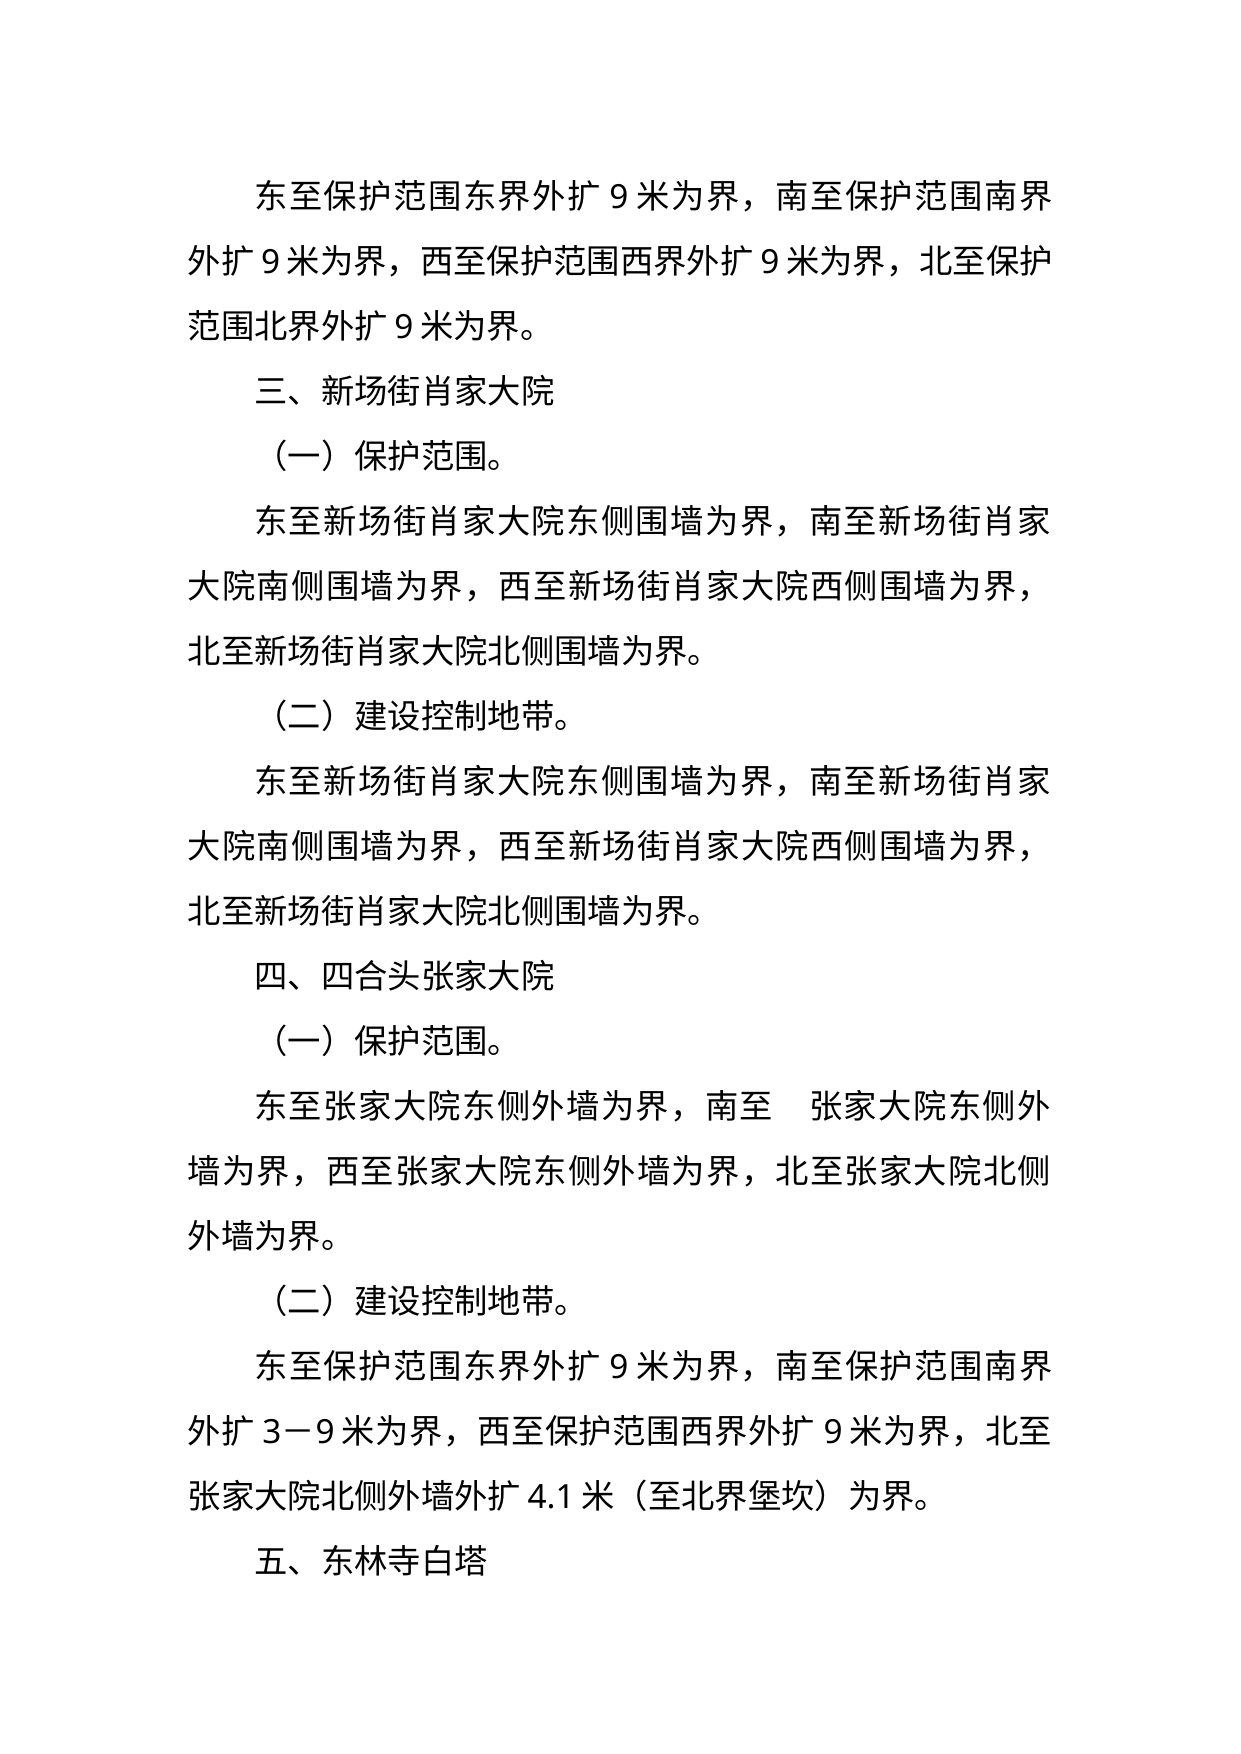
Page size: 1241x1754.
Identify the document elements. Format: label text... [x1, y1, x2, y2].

text 东至新场街肖家大院东侧围墙为界，南至新场街肖家大院南侧围墙为界，西至新场街肖家大院西侧围墙为界，北至新场街肖家大院北侧围墙为界。 [187, 747, 1053, 942]
text 东至新场街肖家大院东侧围墙为界，南至新场街肖家大院南侧围墙为界，西至新场街肖家大院西侧围墙为界，北至新场街肖家大院北侧围墙为界。 [187, 487, 1053, 682]
text 五、东林寺白塔 [187, 1527, 1053, 1592]
text 东至保护范围东界外扩9米为界，南至保护范围南界外扩9米为界，西至保护范围西界外扩9米为界，北至保护范围北界外扩9米为界。 [187, 162, 1053, 357]
text （一）保护范围。 [187, 422, 1053, 487]
text （二）建设控制地带。 [187, 1267, 1053, 1332]
text 东至保护范围东界外扩9米为界，南至保护范围南界外扩3－9米为界，西至保护范围西界外扩9米为界，北至张家大院北侧外墙外扩4.1米（至北界堡坎）为界。 [187, 1332, 1053, 1527]
text 三、新场街肖家大院 [187, 357, 1053, 422]
text （一）保护范围。 [187, 1007, 1053, 1072]
text 东至张家大院东侧外墙为界，南至 张家大院东侧外墙为界，西至张家大院东侧外墙为界，北至张家大院北侧外墙为界。 [187, 1072, 1053, 1267]
text （二）建设控制地带。 [187, 682, 1053, 747]
text 四、四合头张家大院 [187, 942, 1053, 1007]
